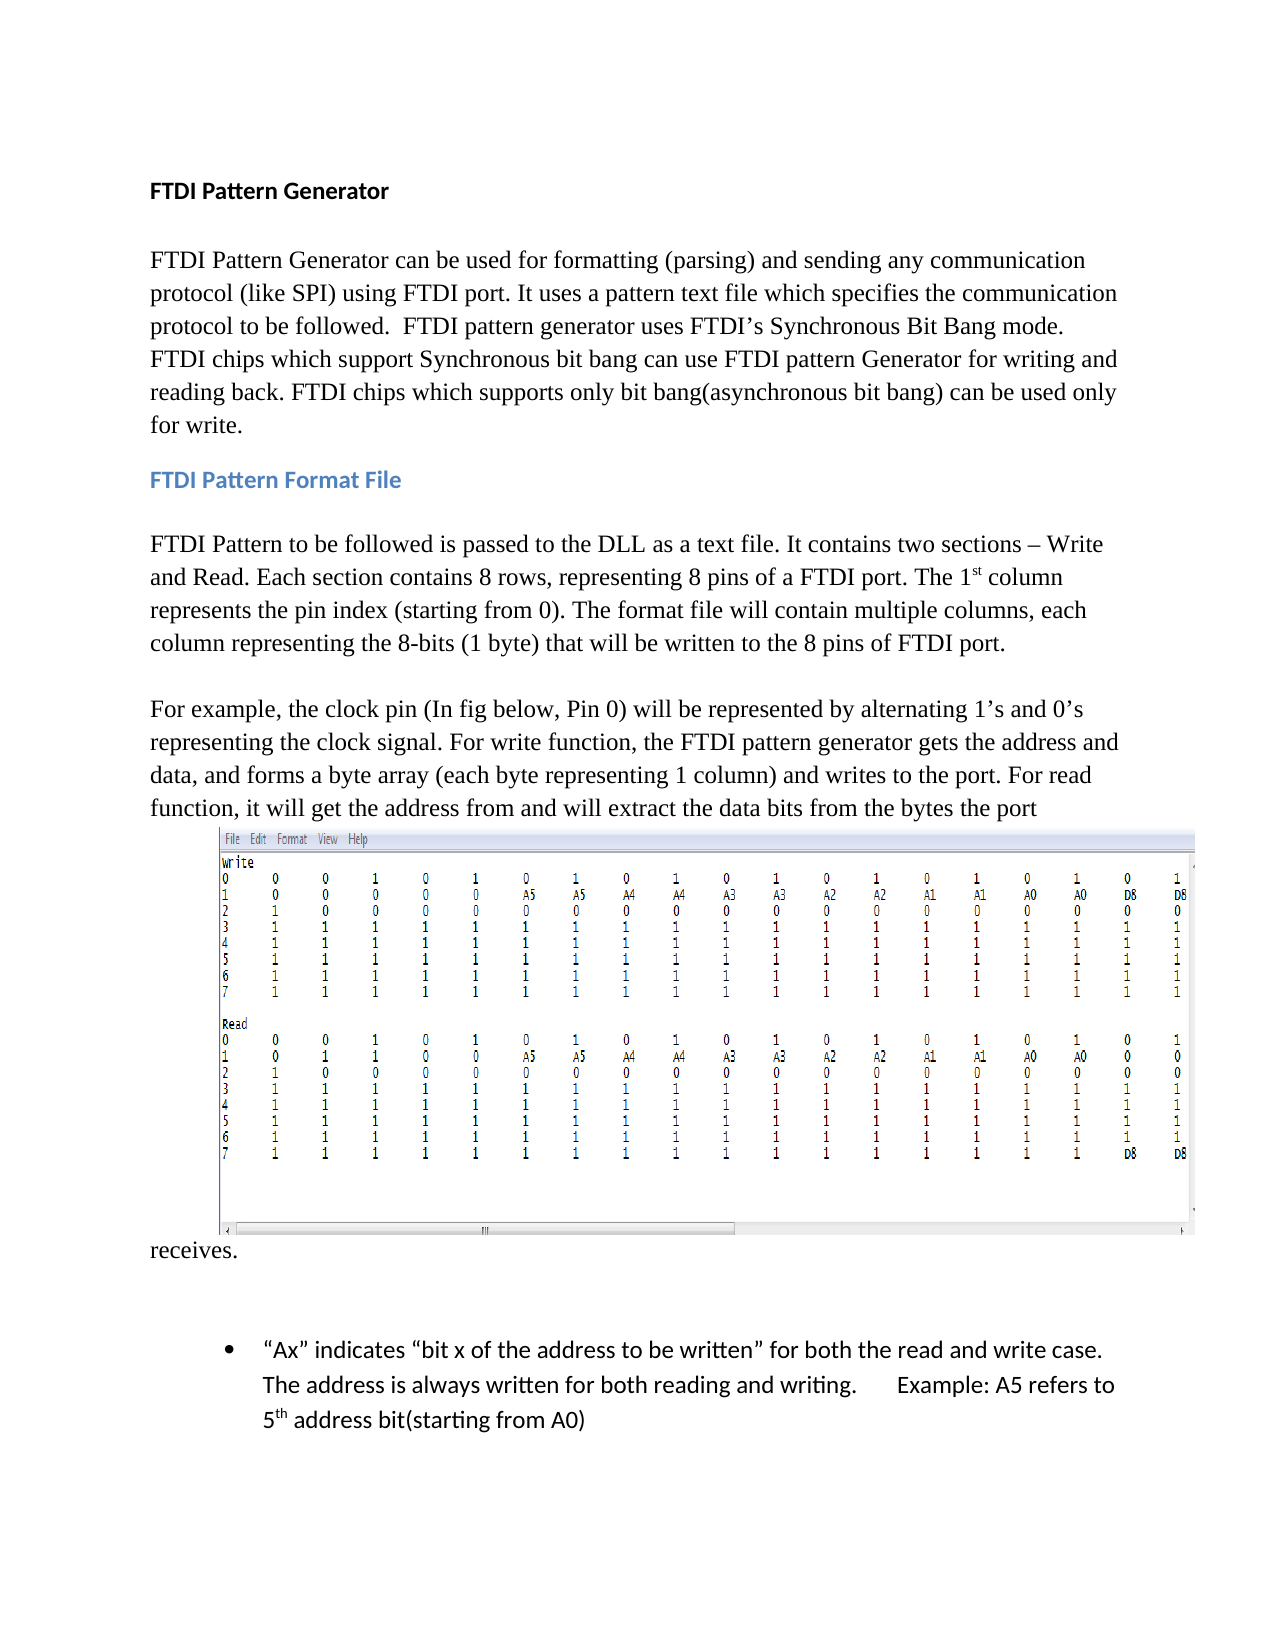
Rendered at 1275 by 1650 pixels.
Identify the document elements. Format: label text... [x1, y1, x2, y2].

text FTDI Pattern Generator can be used for formatting (parsing) and sending any communication protocol (like SPI) using FTDI port. It uses a pattern text file which specifies the communication protocol to be followed. FTDI pattern generator uses FTDI’s Synchronous Bit Bang mode. FTDI chips which support Synchronous bit bang can use FTDI pattern Generator for writing and reading back. FTDI chips which supports only bit bang(asynchronous bit bang) can be used only for write. [150, 245, 1125, 439]
subtitle FTDI Pattern Format File [150, 464, 1125, 494]
picture [218, 827, 1195, 1235]
text FTDI Pattern to be followed is passed to the DLL as a text file. It contains two sections – Write and Read. Each section contains 8 rows, representing 8 pins of a FTDI port. The 1st column represents the pin index (starting from 0). The format file will contain multiple columns, each column representing the 8-bits (1 byte) that will be written to the 8 pins of FTDI port. [150, 529, 1125, 657]
list “Ax” indicates “bit x of the address to be written” for both the read and write case. The address is always written for both reading and writing. Example: A5 refers to 5th address bit(starting from A0) [225, 1334, 1125, 1434]
subtitle FTDI Pattern Generator [150, 175, 1125, 206]
